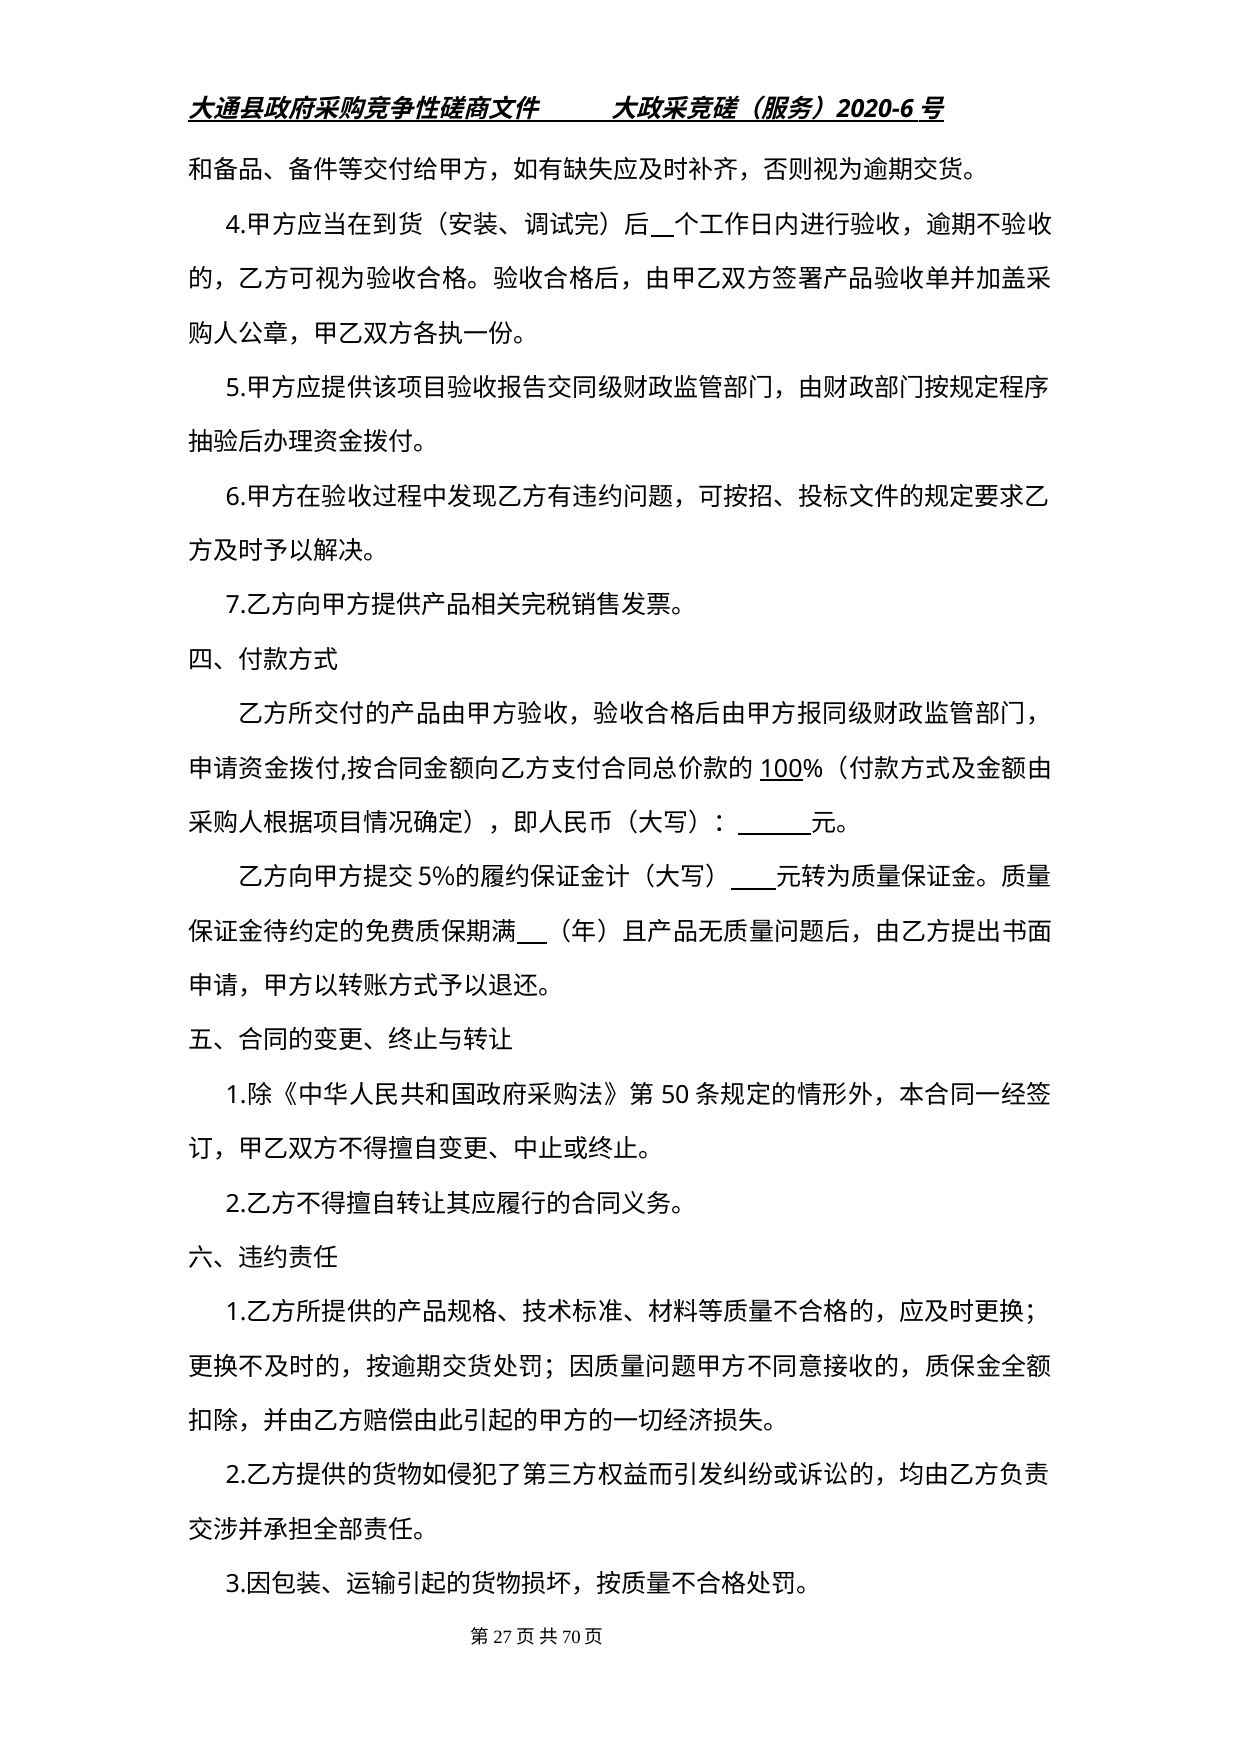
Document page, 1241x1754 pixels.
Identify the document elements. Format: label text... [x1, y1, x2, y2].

text 1.除《中华人民共和国政府采购法》第50条规定的情形外，本合同一经签订，甲乙双方不得擅自变更、中止或终止。 [188, 1074, 1052, 1165]
text 6.甲方在验收过程中发现乙方有违约问题，可按招、投标文件的规定要求乙方及时予以解决。 [188, 476, 1052, 567]
text 乙方向甲方提交5%的履约保证金计（大写） 元转为质量保证金。质量保证金待约定的免费质保期满 （年）且产品无质量问题后，由乙方提出书面申请，甲方以转账方式予以退还。 [188, 857, 1052, 1002]
text 2.乙方提供的货物如侵犯了第三方权益而引发纠纷或诉讼的，均由乙方负责交涉并承担全部责任。 [188, 1455, 1052, 1546]
text 四、付款方式 [188, 639, 1052, 676]
text 7.乙方向甲方提供产品相关完税销售发票。 [188, 585, 1052, 621]
text 3.因包装、运输引起的货物损坏，按质量不合格处罚。 [188, 1564, 1052, 1600]
text 4.甲方应当在到货（安装、调试完）后 个工作日内进行验收，逾期不验收的，乙方可视为验收合格。验收合格后，由甲乙双方签署产品验收单并加盖采购人公章，甲乙双方各执一份。 [188, 204, 1052, 349]
text 乙方所交付的产品由甲方验收，验收合格后由甲方报同级财政监管部门，申请资金拨付,按合同金额向乙方支付合同总价款的100%（付款方式及金额由采购人根据项目情况确定），即人民币（大写）： 元。 [188, 694, 1052, 839]
text 1.乙方所提供的产品规格、技术标准、材料等质量不合格的，应及时更换；更换不及时的，按逾期交货处罚；因质量问题甲方不同意接收的，质保金全额扣除，并由乙方赔偿由此引起的甲方的一切经济损失。 [188, 1292, 1052, 1437]
text 六、违约责任 [188, 1237, 1052, 1274]
text 5.甲方应提供该项目验收报告交同级财政监管部门，由财政部门按规定程序抽验后办理资金拨付。 [188, 367, 1052, 458]
text 五、合同的变更、终止与转让 [188, 1020, 1052, 1056]
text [188, 150, 1052, 186]
text 2.乙方不得擅自转让其应履行的合同义务。 [188, 1183, 1052, 1219]
